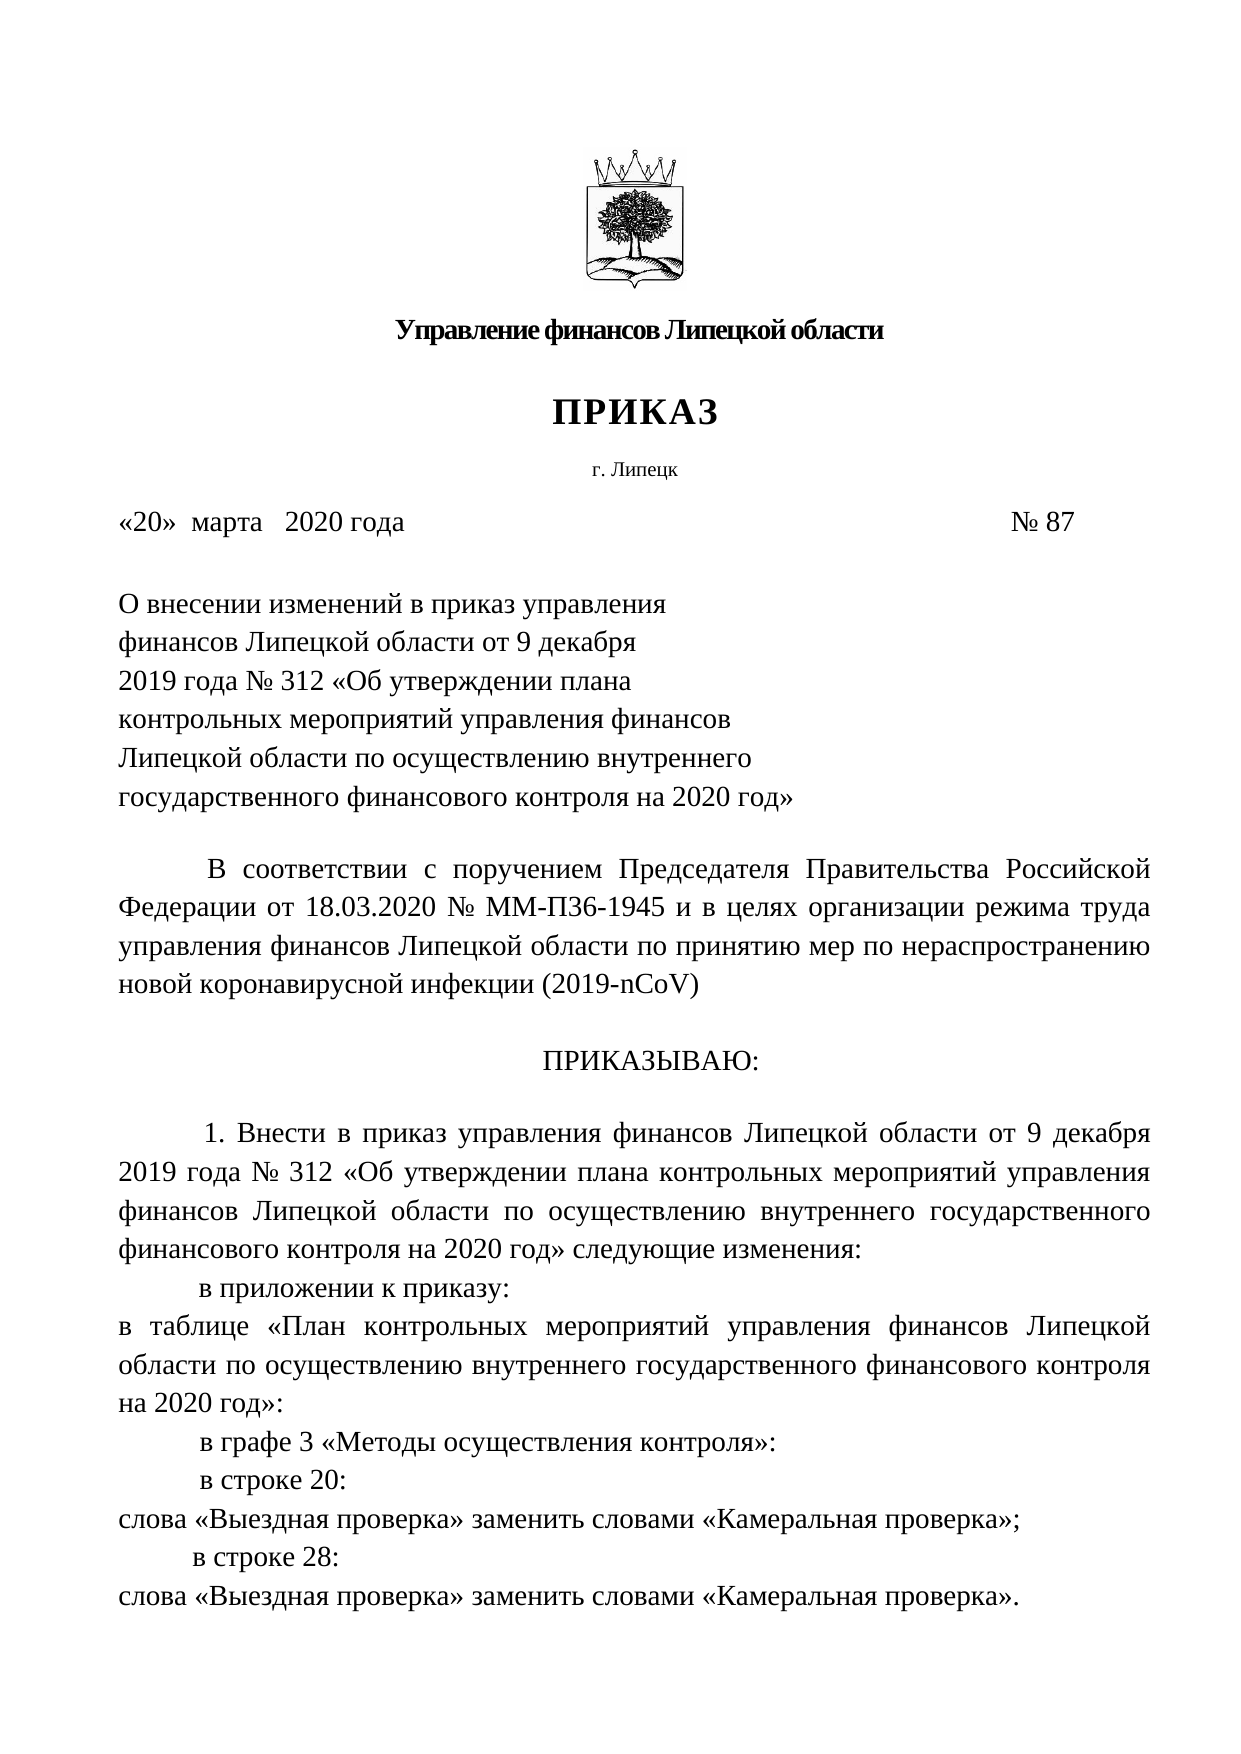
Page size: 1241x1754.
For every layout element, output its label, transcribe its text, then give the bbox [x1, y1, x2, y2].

text Липецкой области по осуществлению внутреннего [118, 740, 1152, 774]
text ПРИКАЗЫВАЮ: [118, 1043, 1152, 1077]
text в таблице «План контрольных мероприятий управления финансов Липецкой области по осуществлению внутреннего государственного финансового контроля на 2020 год»: [118, 1308, 1152, 1419]
text Управление финансов Липецкой области [118, 314, 1162, 346]
text финансов Липецкой области от 9 декабря [118, 624, 1152, 658]
text государственного финансового контроля на 2020 год» [118, 779, 1152, 812]
text в графе 3 «Методы осуществления контроля»: [118, 1424, 1152, 1457]
text слова «Выездная проверка» заменить словами «Камеральная проверка»; [118, 1501, 1152, 1534]
text слова «Выездная проверка» заменить словами «Камеральная проверка». [118, 1578, 1152, 1612]
text 1. Внести в приказ управления финансов Липецкой области от 9 декабря 2019 года № 312 «Об утверждении плана контрольных мероприятий управления финансов Липецкой области по осуществлению внутреннего государственного финансового контроля на 2020 год» следующие изменения: [118, 1116, 1152, 1265]
table_header № 87 [635, 505, 1163, 538]
text 2019 года № 312 «Об утверждении плана [118, 663, 1152, 697]
text в приложении к приказу: [118, 1270, 1152, 1303]
text в строке 20: [118, 1462, 1152, 1496]
text О внесении изменений в приказ управления [118, 586, 1152, 619]
text г. Липецк [118, 456, 1152, 481]
text В соответствии с поручением Председателя Правительства Российской Федерации от 18.03.2020 № ММ-П36-1945 и в целях организации режима труда управления финансов Липецкой области по принятию мер по нераспространению новой коронавирусной инфекции (2019-nCoV) [118, 851, 1152, 1000]
picture [582, 147, 688, 291]
table_header «20» марта 2020 года [107, 505, 635, 538]
text ПРИКАЗ [118, 389, 1152, 432]
text в строке 28: [118, 1539, 1152, 1573]
text контрольных мероприятий управления финансов [118, 702, 1152, 735]
